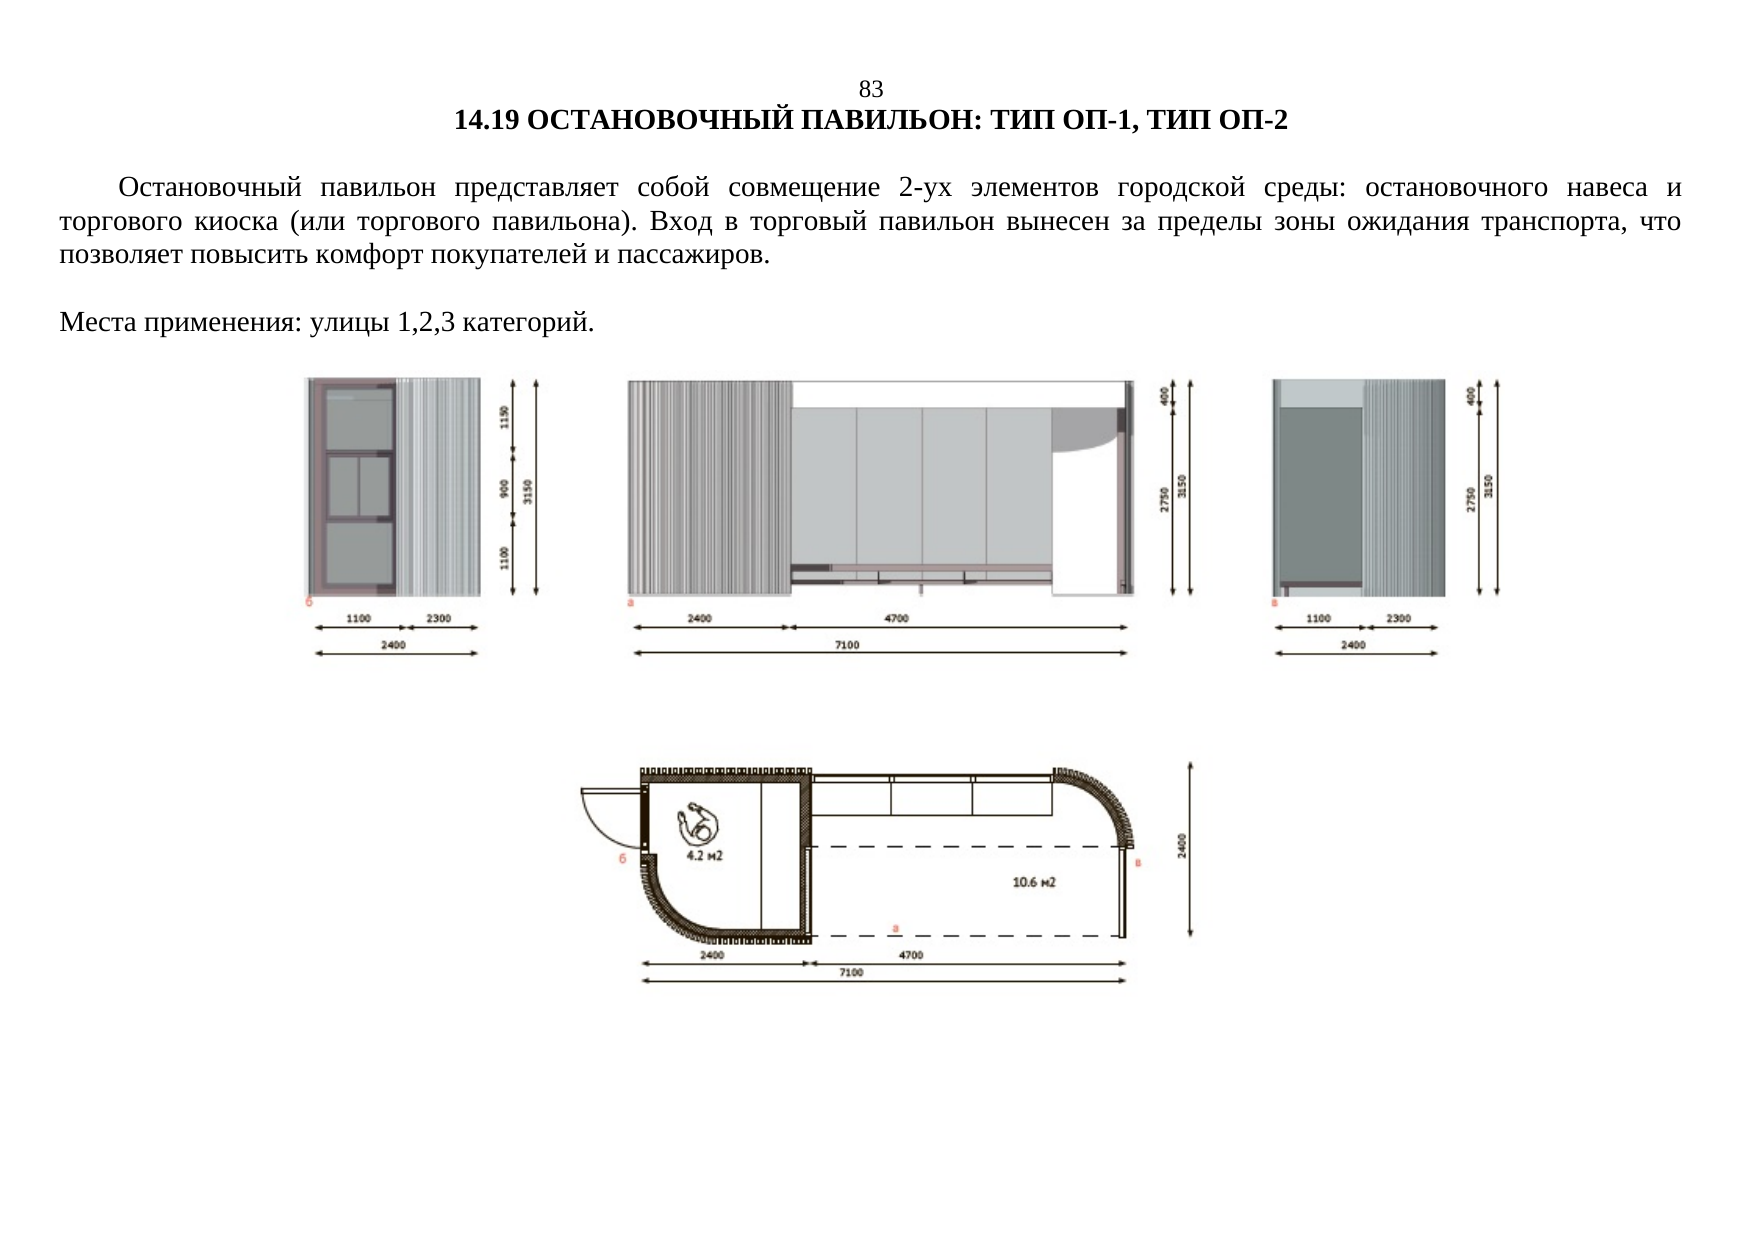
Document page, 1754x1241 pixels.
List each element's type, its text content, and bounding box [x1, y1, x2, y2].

text 14.19 ОСТАНОВОЧНЫЙ ПАВИЛЬОН: ТИП ОП-1, ТИП ОП-2 [59, 102, 1683, 136]
text Остановочный павильон представляет собой совмещение 2-ух элементов городской среды: остановочного навеса и торгового киоска (или торгового павильона). Вход в торговый павильон вынесен за пределы зоны ожидания транспорта, что позволяет повысить комфорт покупателей и пассажиров. [59, 169, 1683, 270]
picture [237, 370, 1505, 1006]
text Места применения: улицы 1,2,3 категорий. [59, 304, 1683, 337]
